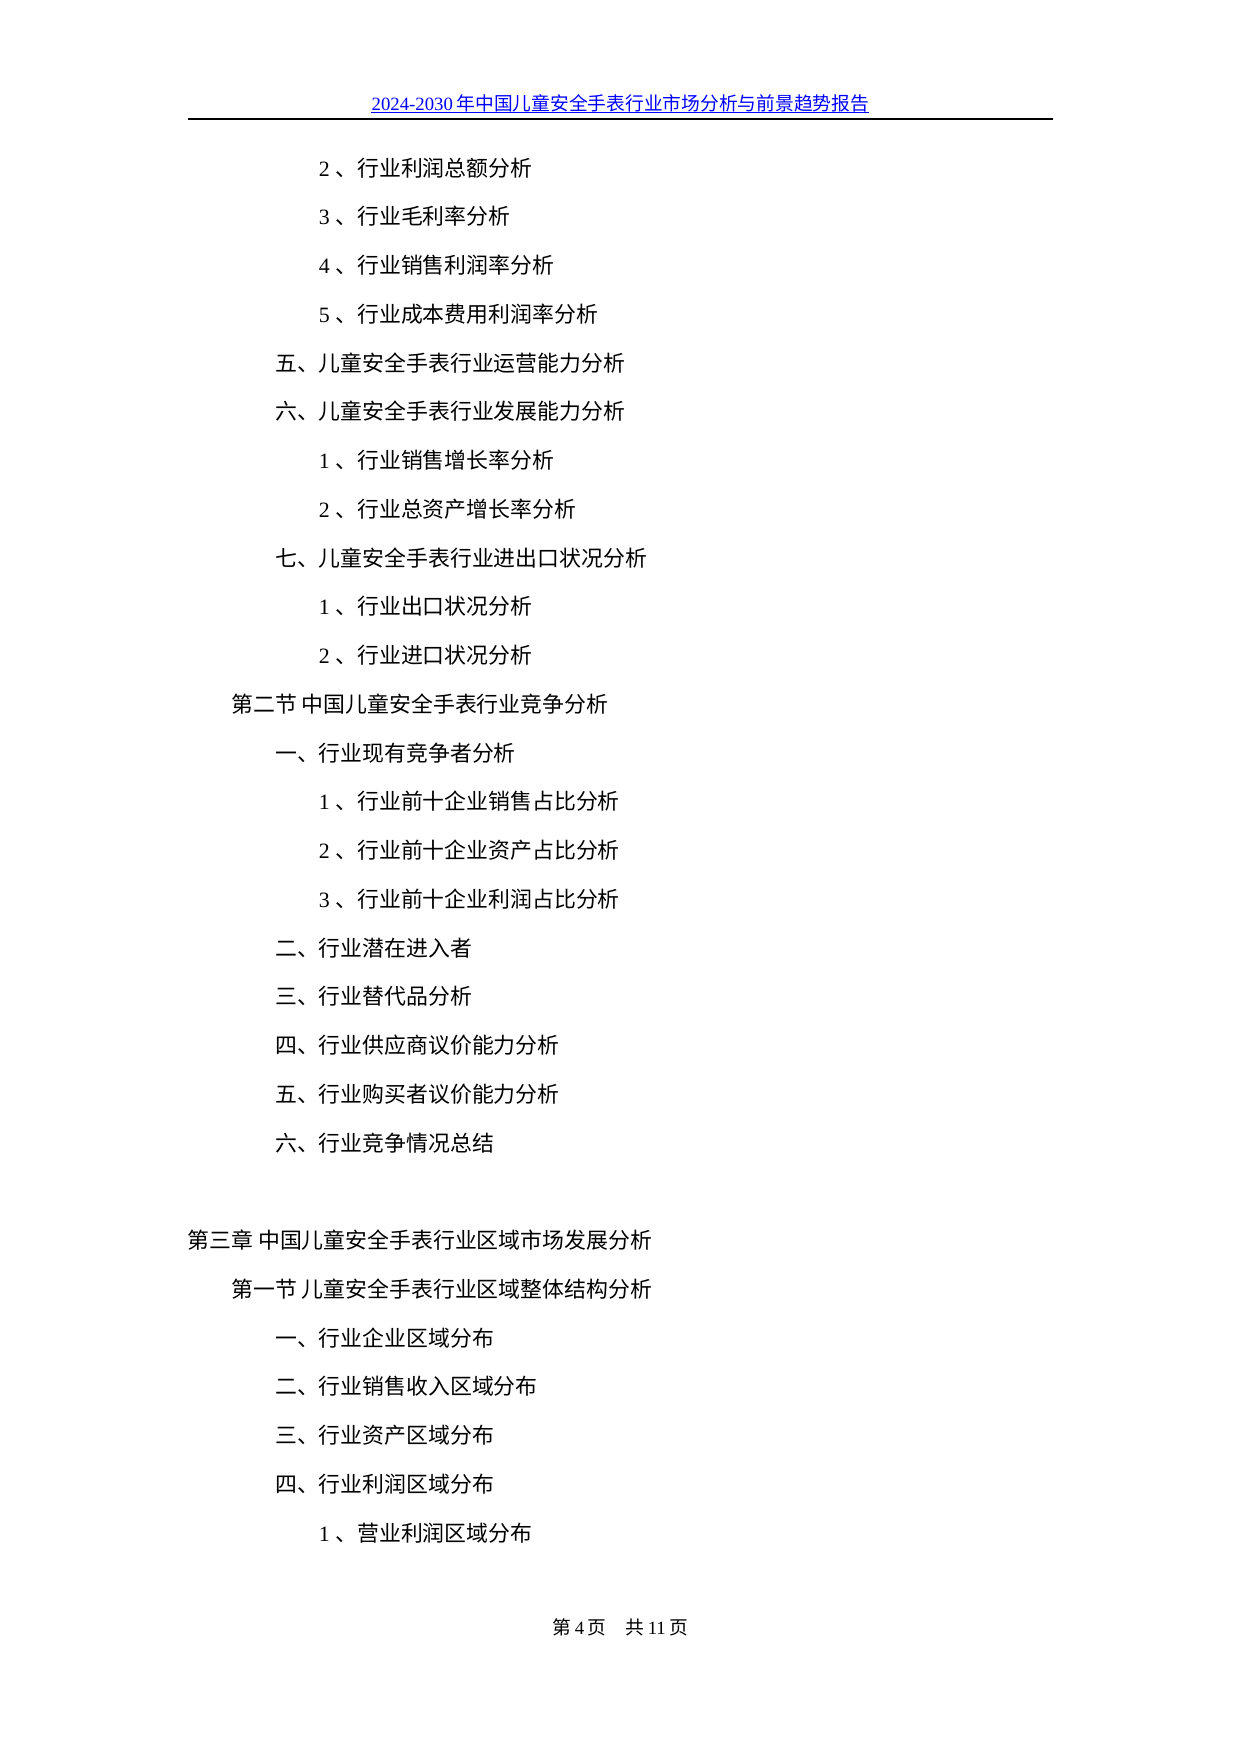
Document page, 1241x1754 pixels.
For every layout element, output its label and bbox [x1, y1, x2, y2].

text [187, 150, 1053, 1548]
